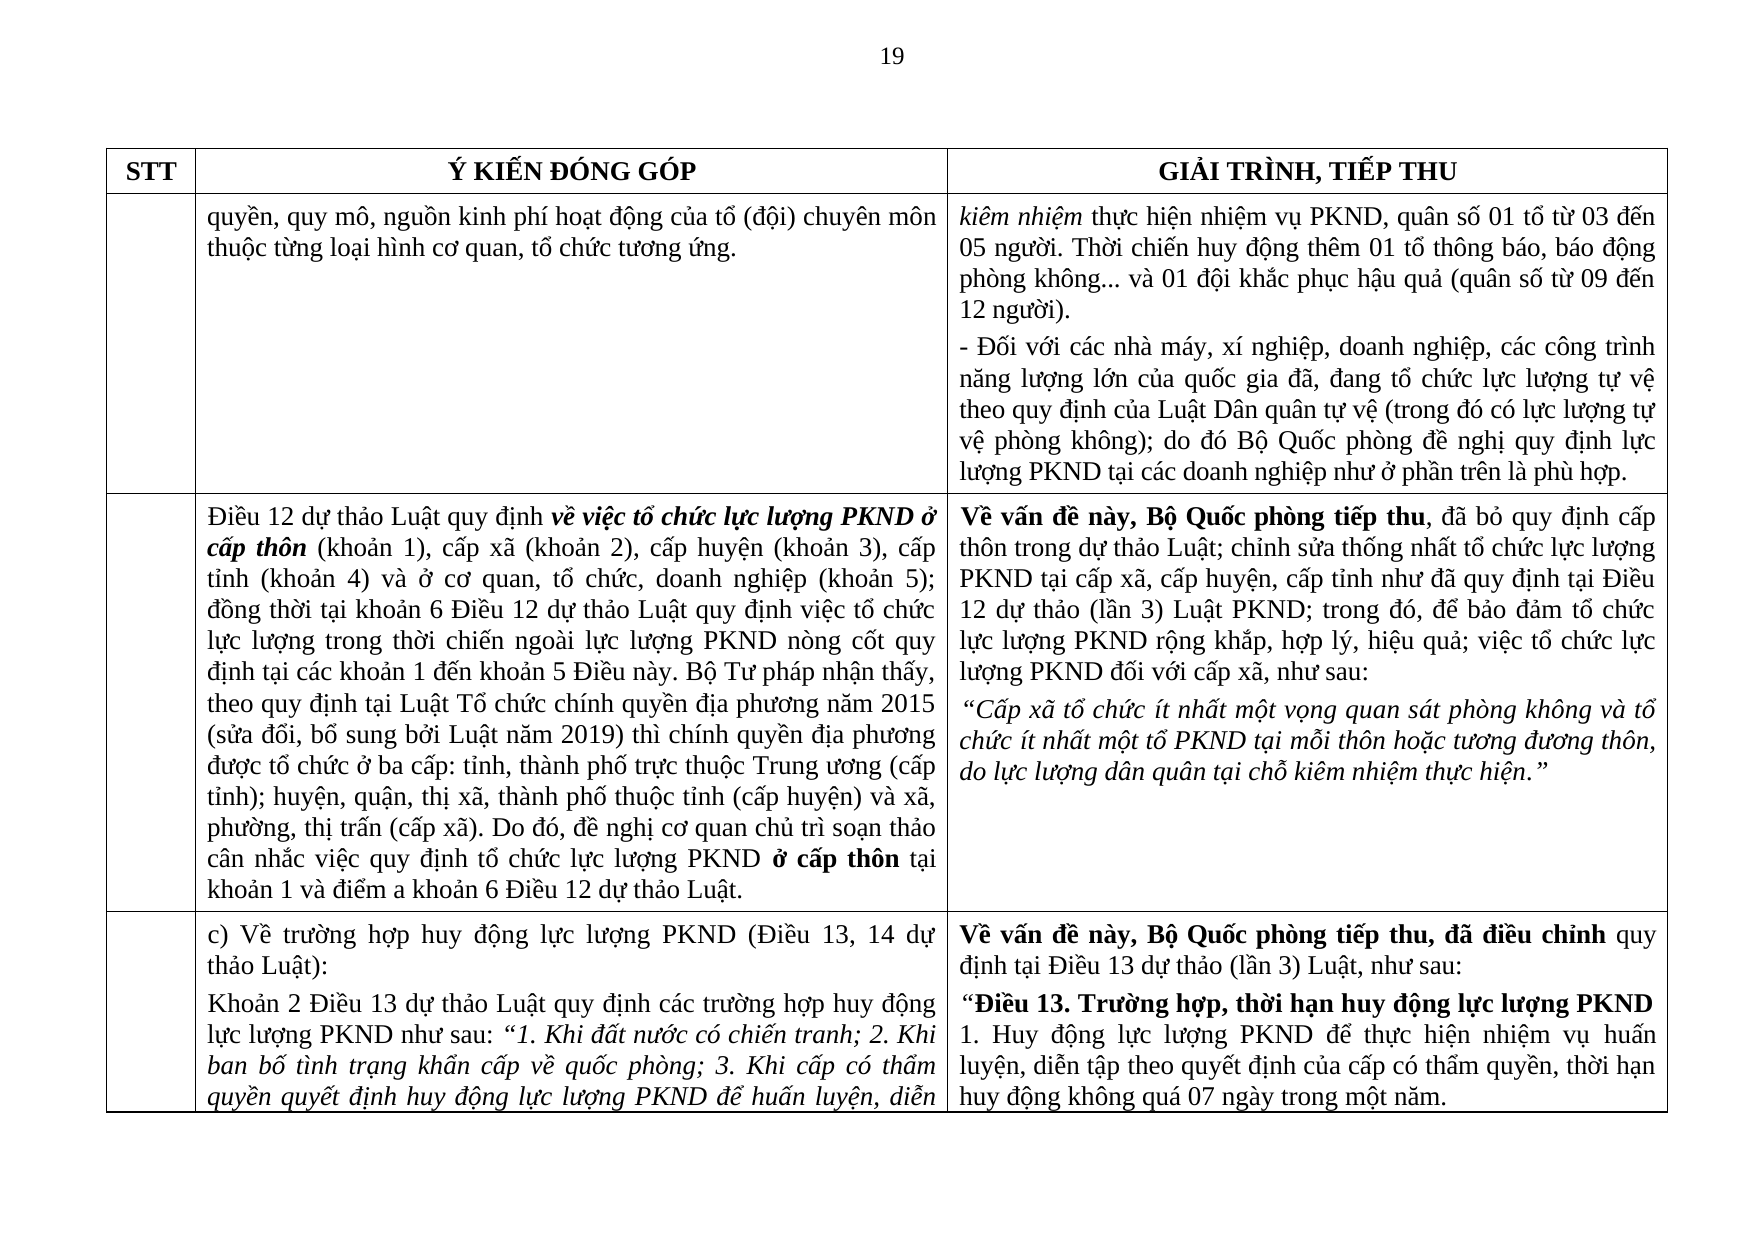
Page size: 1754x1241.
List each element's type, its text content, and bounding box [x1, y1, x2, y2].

table_header STT [107, 149, 195, 192]
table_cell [196, 912, 947, 1111]
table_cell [196, 194, 947, 492]
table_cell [948, 912, 1667, 1111]
table_cell [107, 194, 195, 492]
table_cell [107, 494, 195, 911]
table_header Ý KIẾN ĐÓNG GÓP [196, 149, 947, 192]
table_cell Điều 12 dự thảo Luật quy định về việc tổ chức lực lượng PKND ở cấp thôn (khoản 1), cấp xã (khoản 2), cấp huyện (khoản 3), cấp tỉnh (khoản 4) và ở cơ quan, tổ chức, doanh nghiệp (khoản 5); đồng thời tại khoản 6 Điều 12 dự thảo Luật quy định việc tổ chức lực lượng trong thời chiến ngoài lực lượng PKND nòng cốt quy định tại các khoản 1 đến khoản 5 Điều này. Bộ Tư pháp nhận thấy, theo quy định tại Luật Tổ chức chính quyền địa phương năm 2015 (sửa đổi, bổ sung bởi Luật năm 2019) thì chính quyền địa phương được tổ chức ở ba cấp: tỉnh, thành phố trực thuộc Trung ương (cấp tỉnh); huyện, quận, thị xã, thành phố thuộc tỉnh (cấp huyện) và xã, phường, thị trấn (cấp xã). Do đó, đề nghị cơ quan chủ trì soạn thảo cân nhắc việc quy định tổ chức lực lượng PKND ở cấp thôn tại khoản 1 và điểm a khoản 6 Điều 12 dự thảo Luật. [196, 494, 947, 911]
table_cell Về vấn đề này, Bộ Quốc phòng tiếp thu, đã bỏ quy định cấp thôn trong dự thảo Luật; chỉnh sửa thống nhất tổ chức lực lượng PKND tại cấp xã, cấp huyện, cấp tỉnh như đã quy định tại Điều 12 dự thảo (lần 3) Luật PKND; trong đó, để bảo đảm tổ chức lực lượng PKND rộng khắp, hợp lý, hiệu quả; việc tổ chức lực lượng PKND đối với cấp xã, như sau: “Cấp xã tổ chức ít nhất một vọng quan sát phòng không và tổ chức ít nhất một tổ PKND tại mỗi thôn hoặc tương đương thôn, do lực lượng dân quân tại chỗ kiêm nhiệm thực hiện.” [948, 494, 1667, 911]
table_cell [107, 912, 195, 1111]
table_header GIẢI TRÌNH, TIẾP THU [948, 149, 1667, 192]
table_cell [948, 194, 1667, 492]
